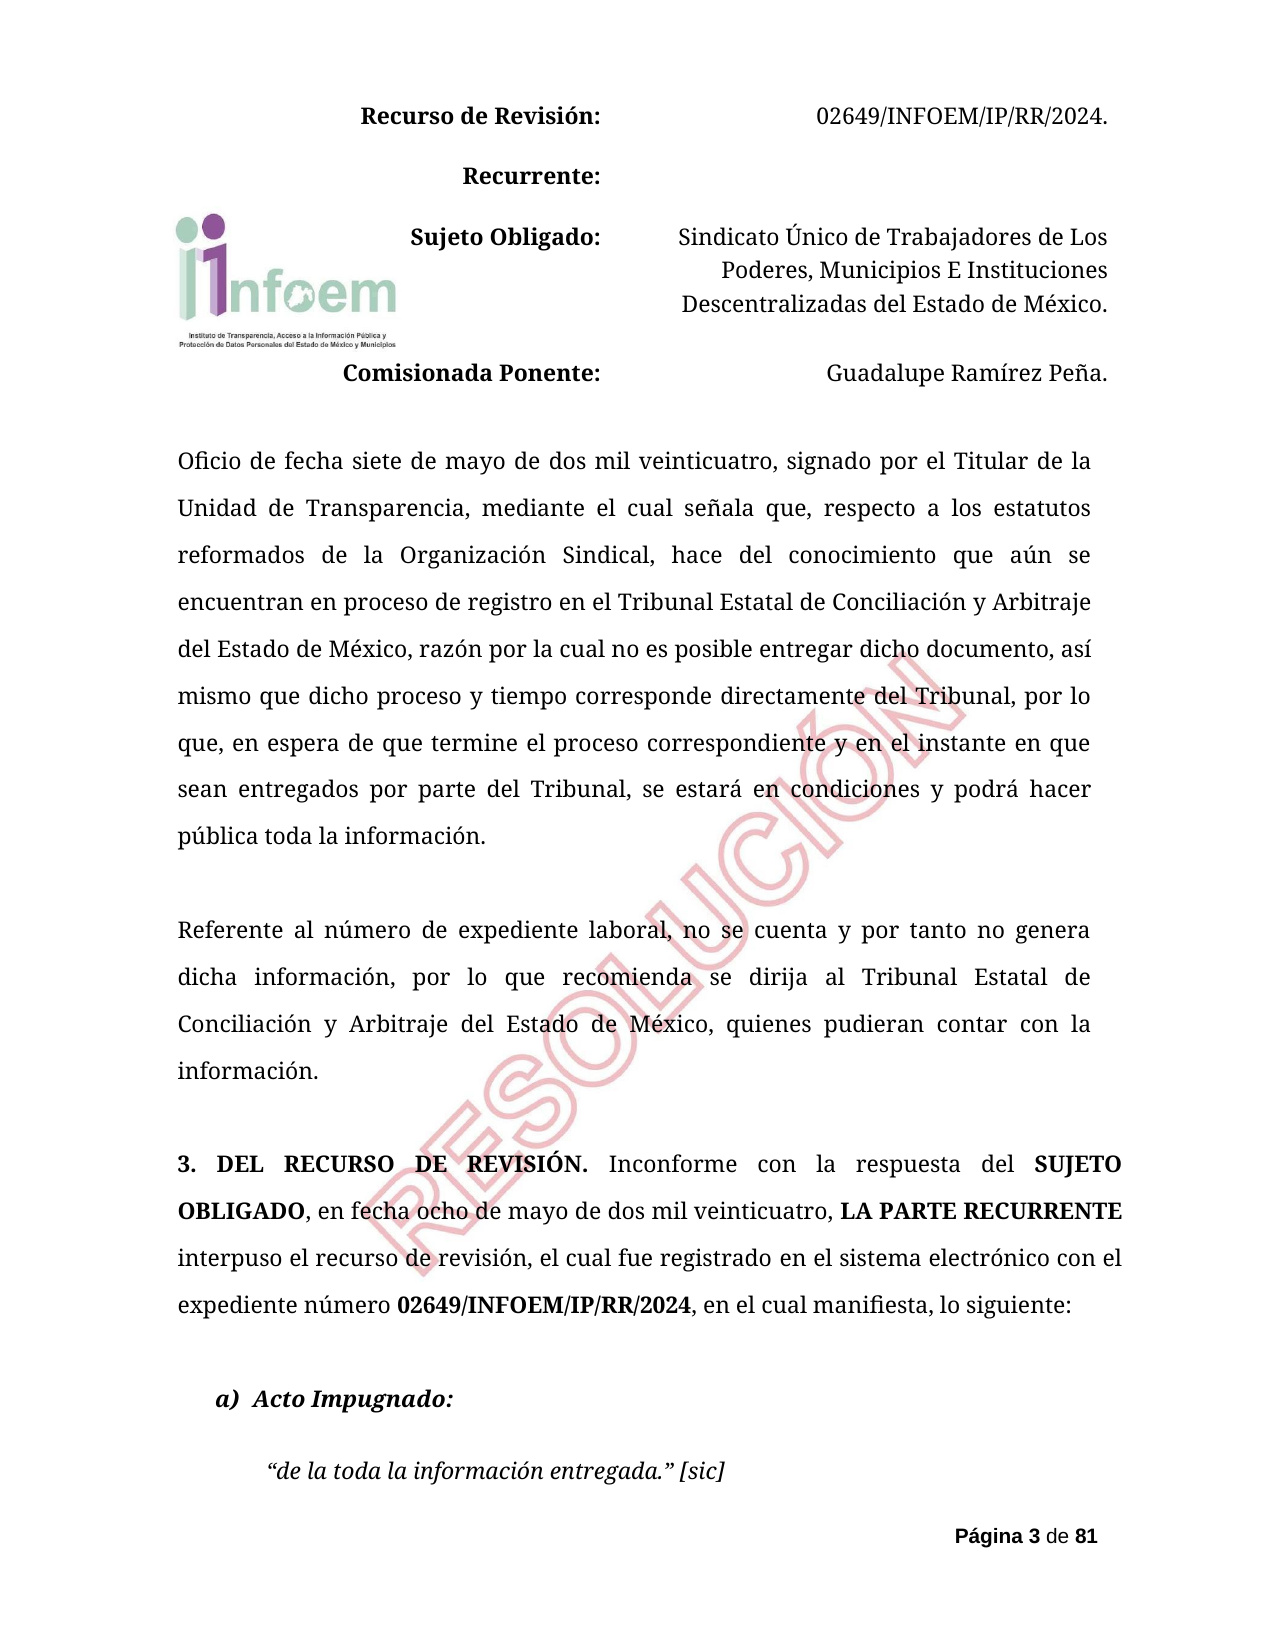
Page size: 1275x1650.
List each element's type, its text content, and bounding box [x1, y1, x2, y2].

text 3. DEL RECURSO DE REVISIÓN. Inconforme con la respuesta del SUJETO OBLIGADO, en fecha ocho de mayo de dos mil veinticuatro, LA PARTE RECURRENTE interpuso el recurso de revisión, el cual fue registrado en el sistema electrónico con el expediente número 02649/INFOEM/IP/RR/2024, en el cual manifiesta, lo siguiente: [177, 1148, 1122, 1320]
picture [66, 156, 1230, 1650]
text Oficio de fecha siete de mayo de dos mil veinticuatro, signado por el Titular de la Unidad de Transparencia, mediante el cual señala que, respecto a los estatutos reformados de la Organización Sindical, hace del conocimiento que aún se encuentran en proceso de registro en el Tribunal Estatal de Conciliación y Arbitraje del Estado de México, razón por la cual no es posible entregar dicho documento, así mismo que dicho proceso y tiempo corresponde directamente del Tribunal, por lo que, en espera de que termine el proceso correspondiente y en el instante en que sean entregados por parte del Tribunal, se estará en condiciones y podrá hacer pública toda la información. [177, 445, 1092, 852]
text “de la toda la información entregada.” [sic] [266, 1455, 1034, 1486]
list Acto Impugnado: [215, 1383, 1098, 1414]
text Referente al número de expediente laboral, no se cuenta y por tanto no genera dicha información, por lo que recomienda se dirija al Tribunal Estatal de Conciliación y Arbitraje del Estado de México, quienes pudieran contar con la información. [177, 914, 1092, 1086]
